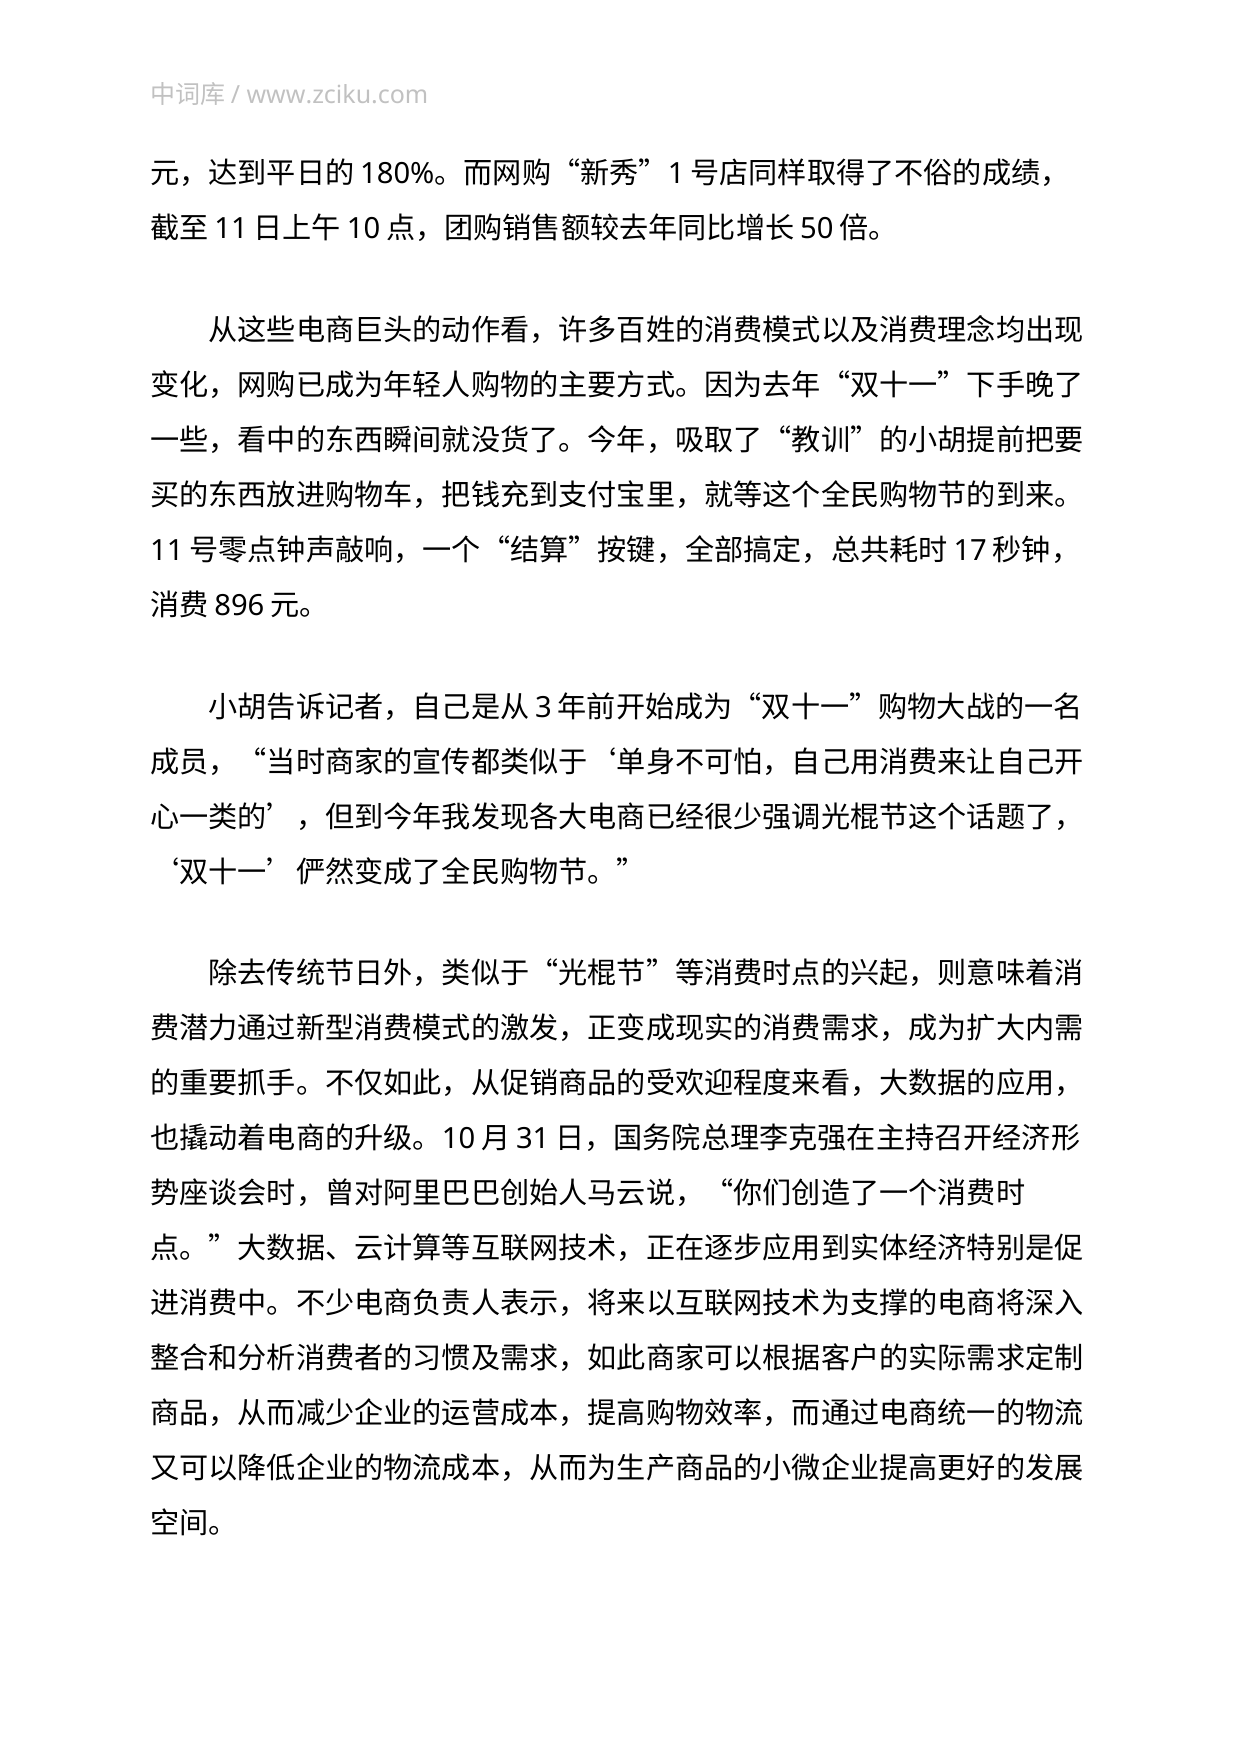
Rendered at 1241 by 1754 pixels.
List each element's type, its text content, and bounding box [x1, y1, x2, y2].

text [150, 150, 1090, 247]
text 小胡告诉记者，自己是从3年前开始成为“双十一”购物大战的一名成员，“当时商家的宣传都类似于‘单身不可怕，自己用消费来让自己开心一类的’，但到今年我发现各大电商已经很少强调光棍节这个话题了，‘双十一’俨然变成了全民购物节。” [150, 683, 1090, 891]
text 从这些电商巨头的动作看，许多百姓的消费模式以及消费理念均出现变化，网购已成为年轻人购物的主要方式。因为去年“双十一”下手晚了一些，看中的东西瞬间就没货了。今年，吸取了“教训”的小胡提前把要买的东西放进购物车，把钱充到支付宝里，就等这个全民购物节的到来。11号零点钟声敲响，一个“结算”按键，全部搞定，总共耗时17秒钟，消费896元。 [150, 307, 1090, 624]
text 除去传统节日外，类似于“光棍节”等消费时点的兴起，则意味着消费潜力通过新型消费模式的激发，正变成现实的消费需求，成为扩大内需的重要抓手。不仅如此，从促销商品的受欢迎程度来看，大数据的应用，也撬动着电商的升级。10月31日，国务院总理李克强在主持召开经济形势座谈会时，曾对阿里巴巴创始人马云说，“你们创造了一个消费时点。”大数据、云计算等互联网技术，正在逐步应用到实体经济特别是促进消费中。不少电商负责人表示，将来以互联网技术为支撑的电商将深入整合和分析消费者的习惯及需求，如此商家可以根据客户的实际需求定制商品，从而减少企业的运营成本，提高购物效率，而通过电商统一的物流又可以降低企业的物流成本，从而为生产商品的小微企业提高更好的发展空间。 [150, 950, 1090, 1541]
